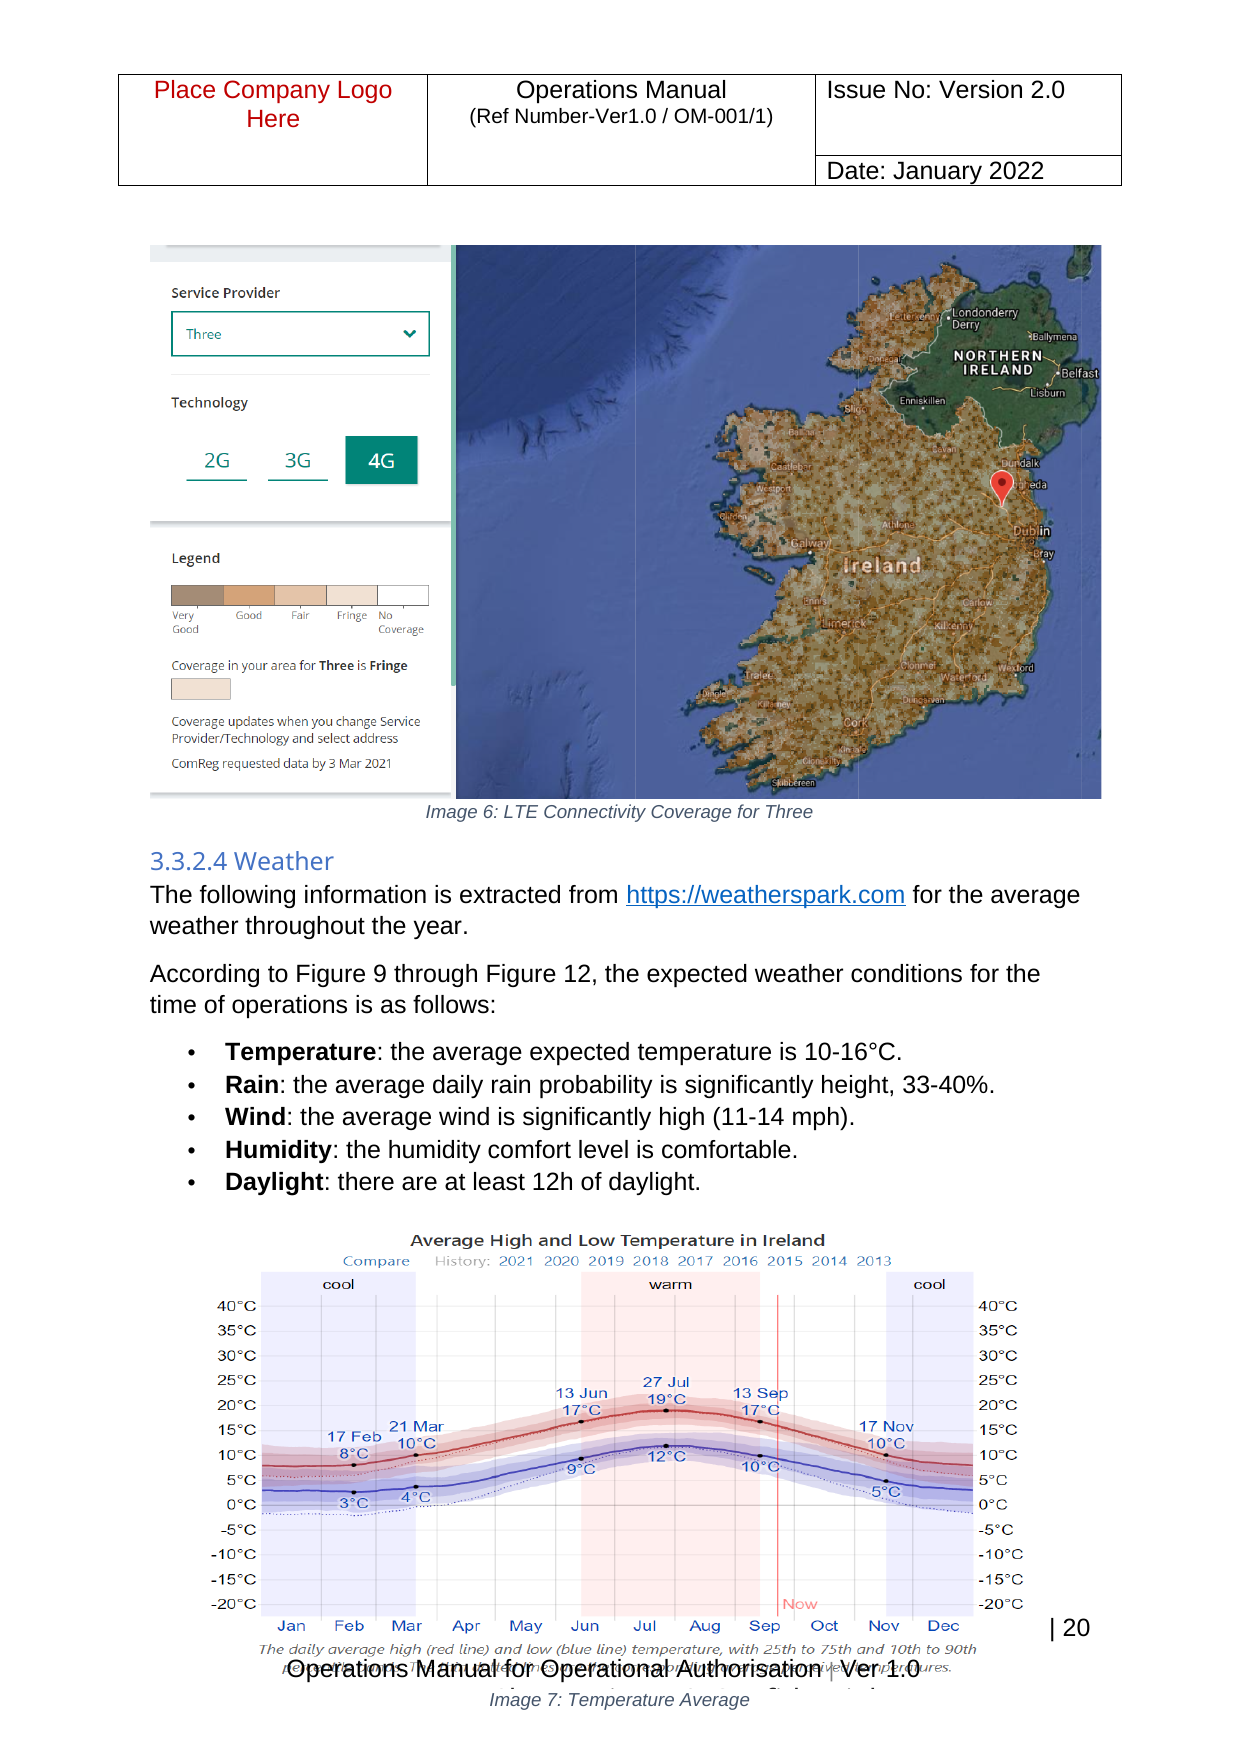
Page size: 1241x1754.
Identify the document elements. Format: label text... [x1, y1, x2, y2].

subtitle 3.3.2.4 Weather [150, 843, 1090, 877]
picture [309, 1665, 316, 1676]
list Rain: the average daily rain probability is significantly height, 33-40%. [187, 1070, 1090, 1098]
list Temperature: the average expected temperature is 10-16°C. [187, 1037, 1090, 1066]
list Wind: the average wind is significantly high (11-14 mph). [187, 1102, 1090, 1131]
picture [196, 1225, 1044, 1680]
list Daylight: there are at least 12h of daylight. [187, 1167, 1090, 1196]
text According to Figure 9 through Figure 12, the expected weather conditions for the time of operations is as follows: [149, 959, 1090, 1018]
picture [563, 1665, 570, 1676]
list Humidity: the humidity comfort level is comfortable. [187, 1134, 1090, 1163]
text The following information is extracted from https://weatherspark.com for the average weather throughout the year. [149, 880, 1090, 940]
picture [150, 245, 1102, 799]
